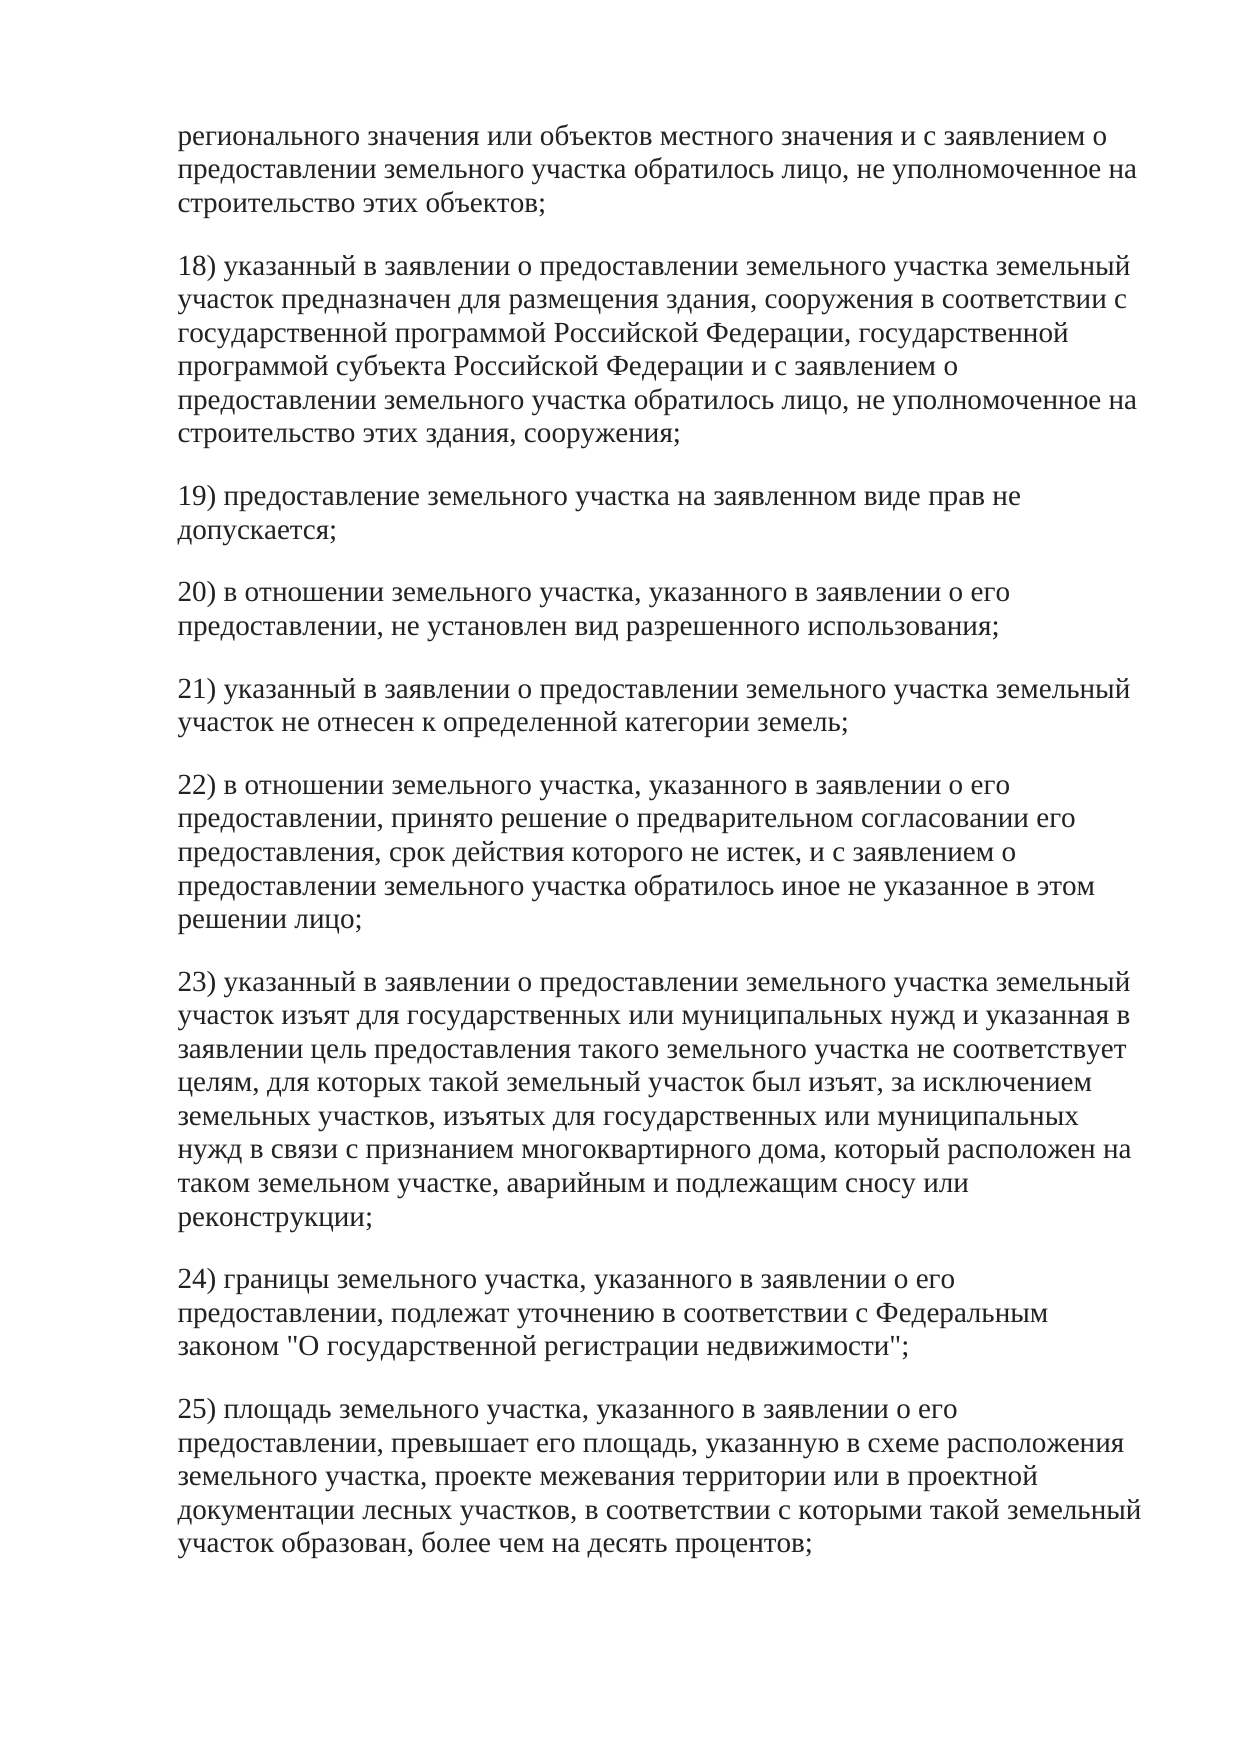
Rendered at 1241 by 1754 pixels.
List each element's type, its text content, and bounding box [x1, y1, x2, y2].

text 21) указанный в заявлении о предоставлении земельного участка земельный участок не отнесен к определенной категории земель; [177, 671, 1152, 738]
text 19) предоставление земельного участка на заявленном виде прав не допускается; [177, 478, 1152, 545]
text 22) в отношении земельного участка, указанного в заявлении о его предоставлении, принято решение о предварительном согласовании его предоставления, срок действия которого не истек, и с заявлением о предоставлении земельного участка обратилось иное не указанное в этом решении лицо; [177, 767, 1152, 935]
text 25) площадь земельного участка, указанного в заявлении о его предоставлении, превышает его площадь, указанную в схеме расположения земельного участка, проекте межевания территории или в проектной документации лесных участков, в соответствии с которыми такой земельный участок образован, более чем на десять процентов; [177, 1391, 1152, 1559]
text 20) в отношении земельного участка, указанного в заявлении о его предоставлении, не установлен вид разрешенного использования; [177, 574, 1152, 642]
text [177, 118, 1152, 219]
text 23) указанный в заявлении о предоставлении земельного участка земельный участок изъят для государственных или муниципальных нужд и указанная в заявлении цель предоставления такого земельного участка не соответствует целям, для которых такой земельный участок был изъят, за исключением земельных участков, изъятых для государственных или муниципальных нужд в связи с признанием многоквартирного дома, который расположен на таком земельном участке, аварийным и подлежащим сносу или реконструкции; [177, 964, 1152, 1232]
text 24) границы земельного участка, указанного в заявлении о его предоставлении, подлежат уточнению в соответствии с Федеральным законом "О государственной регистрации недвижимости"; [177, 1261, 1152, 1362]
text 18) указанный в заявлении о предоставлении земельного участка земельный участок предназначен для размещения здания, сооружения в соответствии с государственной программой Российской Федерации, государственной программой субъекта Российской Федерации и с заявлением о предоставлении земельного участка обратилось лицо, не уполномоченное на строительство этих здания, сооружения; [177, 248, 1152, 449]
